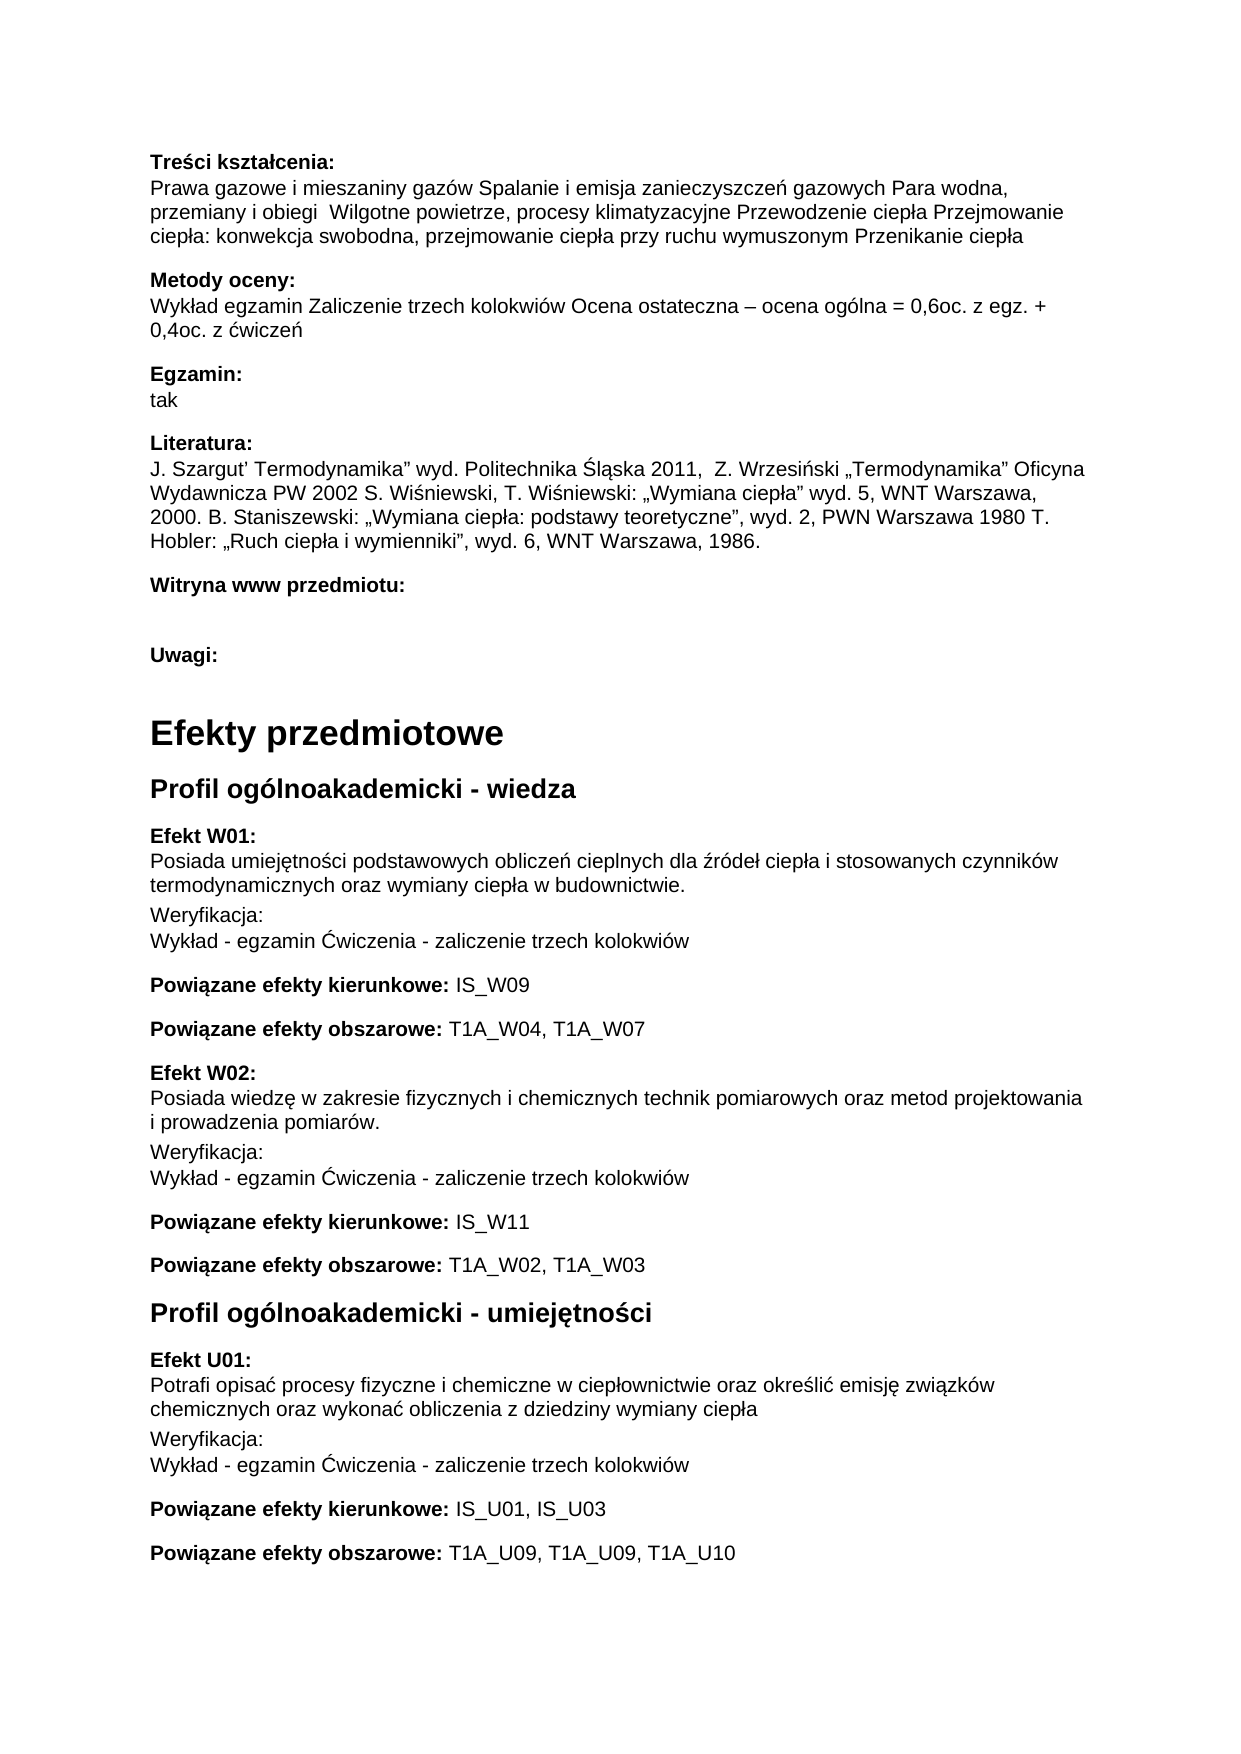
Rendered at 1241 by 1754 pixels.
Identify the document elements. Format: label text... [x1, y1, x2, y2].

text Treści kształcenia: [150, 150, 1090, 174]
text Powiązane efekty obszarowe: T1A_W02, T1A_W03 [150, 1253, 1090, 1277]
text Wykład - egzamin Ćwiczenia - zaliczenie trzech kolokwiów [150, 929, 1090, 953]
subtitle Profil ogólnoakademicki - umiejętności [150, 1297, 1090, 1328]
text Posiada umiejętności podstawowych obliczeń cieplnych dla źródeł ciepła i stosowanych czynników termodynamicznych oraz wymiany ciepła w budownictwie. [150, 849, 1090, 897]
text Egzamin: [150, 361, 1090, 385]
text Powiązane efekty kierunkowe: IS_W09 [150, 973, 1090, 997]
text Powiązane efekty kierunkowe: IS_U01, IS_U03 [150, 1497, 1090, 1521]
text Weryfikacja: [150, 903, 1090, 927]
text Prawa gazowe i mieszaniny gazów Spalanie i emisja zanieczyszczeń gazowych Para wodna, przemiany i obiegi Wilgotne powietrze, procesy klimatyzacyjne Przewodzenie ciepła Przejmowanie ciepła: konwekcja swobodna, przejmowanie ciepła przy ruchu wymuszonym Przenikanie ciepła [150, 176, 1090, 248]
text Posiada wiedzę w zakresie fizycznych i chemicznych technik pomiarowych oraz metod projektowania i prowadzenia pomiarów. [150, 1086, 1090, 1133]
text Weryfikacja: [150, 1427, 1090, 1451]
text Wykład egzamin Zaliczenie trzech kolokwiów Ocena ostateczna – ocena ogólna = 0,6oc. z egz. + 0,4oc. z ćwiczeń [150, 294, 1090, 342]
text Powiązane efekty obszarowe: T1A_W04, T1A_W07 [150, 1017, 1090, 1041]
text J. Szargut’ Termodynamika” wyd. Politechnika Śląska 2011, Z. Wrzesiński „Termodynamika” Oficyna Wydawnicza PW 2002 S. Wiśniewski, T. Wiśniewski: „Wymiana ciepła” wyd. 5, WNT Warszawa, 2000. B. Staniszewski: „Wymiana ciepła: podstawy teoretyczne”, wyd. 2, PWN Warszawa 1980 T. Hobler: „Ruch ciepła i wymienniki”, wyd. 6, WNT Warszawa, 1986. [150, 457, 1090, 553]
subtitle Efekty przedmiotowe [150, 712, 1090, 753]
text Powiązane efekty obszarowe: T1A_U09, T1A_U09, T1A_U10 [150, 1541, 1090, 1565]
text Witryna www przedmiotu: [150, 573, 1090, 597]
text Uwagi: [150, 643, 1090, 667]
text Efekt U01: [150, 1348, 1090, 1372]
text tak [150, 387, 1090, 411]
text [150, 1453, 1090, 1477]
text Wykład - egzamin Ćwiczenia - zaliczenie trzech kolokwiów [150, 1166, 1090, 1190]
text Efekt W02: [150, 1061, 1090, 1084]
text Metody oceny: [150, 268, 1090, 292]
text Potrafi opisać procesy fizyczne i chemiczne w ciepłownictwie oraz określić emisję związków chemicznych oraz wykonać obliczenia z dziedziny wymiany ciepła [150, 1373, 1090, 1421]
text Literatura: [150, 431, 1090, 455]
subtitle Profil ogólnoakademicki - wiedza [150, 773, 1090, 804]
text Efekt W01: [150, 824, 1090, 848]
text Powiązane efekty kierunkowe: IS_W11 [150, 1209, 1090, 1233]
text Weryfikacja: [150, 1140, 1090, 1164]
